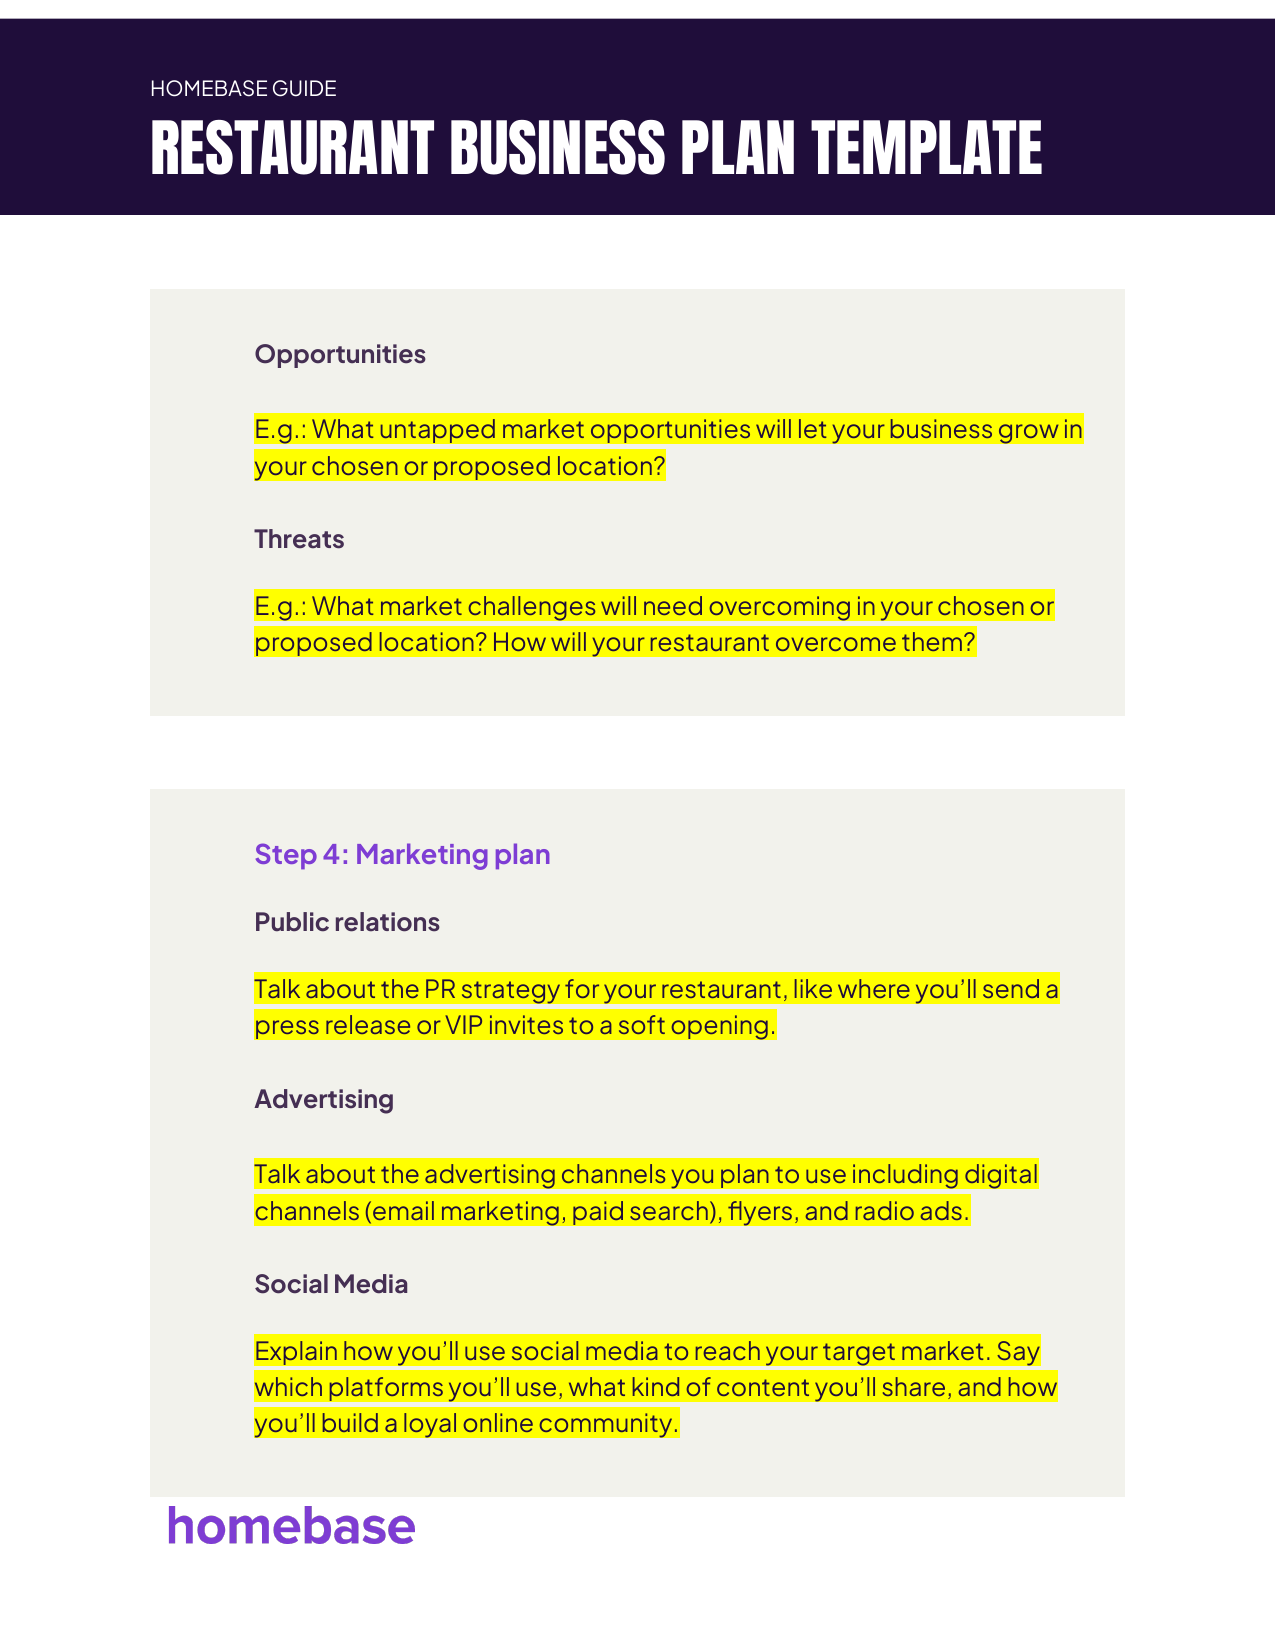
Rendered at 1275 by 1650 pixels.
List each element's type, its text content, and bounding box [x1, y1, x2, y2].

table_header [150, 289, 1125, 716]
table_header Step 4: Marketing plan Public relations Talk about the PR strategy for your restaurant, like where you’ll send a press release or VIP invites to a soft opening. Advertising Talk about the advertising channels you plan to use including digital channels (email marketing, paid search), flyers, and radio ads. Social Media Explain how you’ll use social media to reach your target market. Say which platforms you’ll use, what kind of content you’ll share, and how you’ll build a loyal online community. [150, 789, 1125, 1497]
